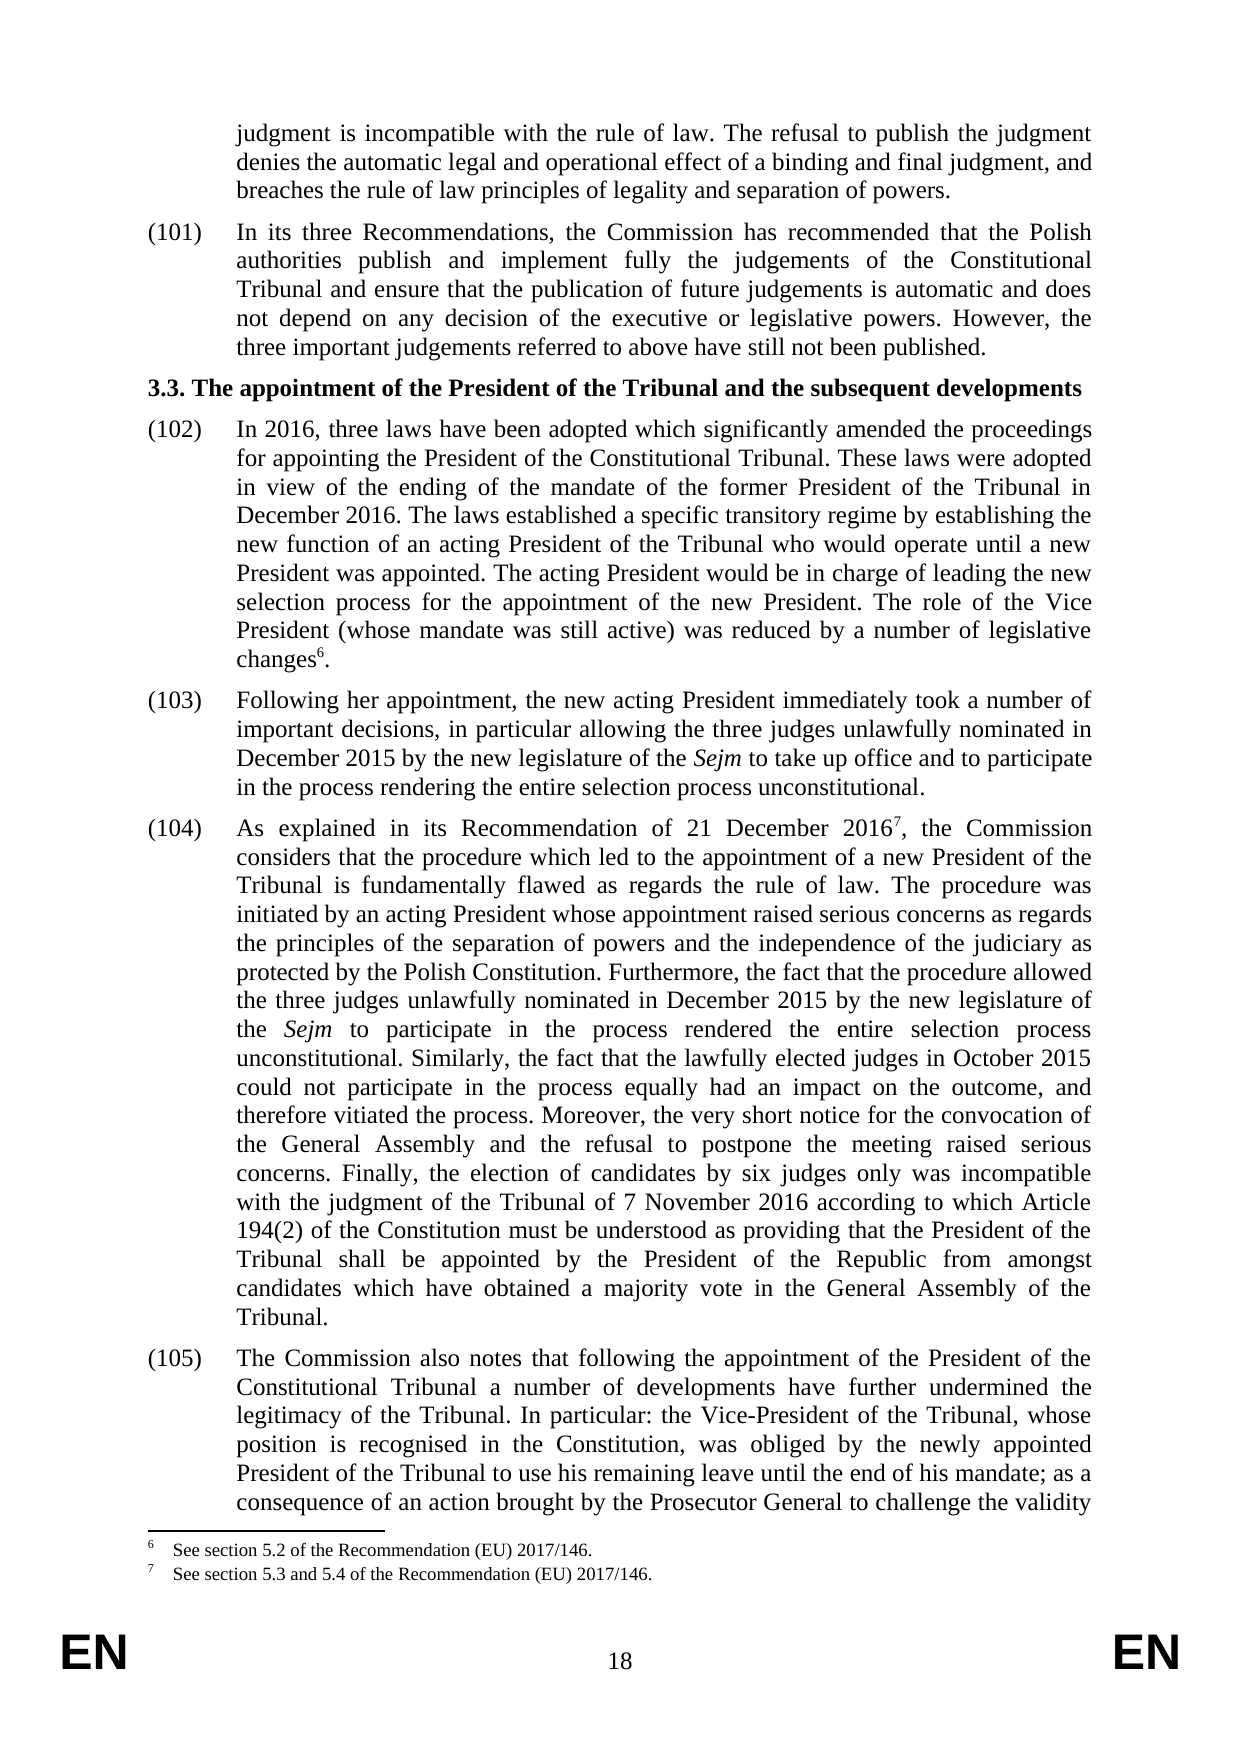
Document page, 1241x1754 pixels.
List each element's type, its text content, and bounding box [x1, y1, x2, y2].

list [148, 1343, 1093, 1516]
list As explained in its Recommendation of 21 December 2016, the Commission considers that the procedure which led to the appointment of a new President of the Tribunal is fundamentally flawed as regards the rule of law. The procedure was initiated by an acting President whose appointment raised serious concerns as regards the principles of the separation of powers and the independence of the judiciary as protected by the Polish Constitution. Furthermore, the fact that the procedure allowed the three judges unlawfully nominated in December 2015 by the new legislature of the Sejm to participate in the process rendered the entire selection process unconstitutional. Similarly, the fact that the lawfully elected judges in October 2015 could not participate in the process equally had an impact on the outcome, and therefore vitiated the process. Moreover, the very short notice for the convocation of the General Assembly and the refusal to postpone the meeting raised serious concerns. Finally, the election of candidates by six judges only was incompatible with the judgment of the Tribunal of 7 November 2016 according to which Article 194(2) of the Constitution must be understood as providing that the President of the Tribunal shall be appointed by the President of the Republic from amongst candidates which have obtained a majority vote in the General Assembly of the Tribunal. [148, 813, 1093, 1331]
list Following her appointment, the new acting President immediately took a number of important decisions, in particular allowing the three judges unlawfully nominated in December 2015 by the new legislature of the Sejm to take up office and to participate in the process rendering the entire selection process unconstitutional. [148, 686, 1093, 801]
list In 2016, three laws have been adopted which significantly amended the proceedings for appointing the President of the Constitutional Tribunal. These laws were adopted in view of the ending of the mandate of the former President of the Tribunal in December 2016. The laws established a specific transitory regime by establishing the new function of an acting President of the Tribunal who would operate until a new President was appointed. The acting President would be in charge of leading the new selection process for the appointment of the new President. The role of the Vice President (whose mandate was still active) was reduced by a number of legislative changes. [148, 414, 1093, 673]
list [148, 118, 1093, 204]
list In its three Recommendations, the Commission has recommended that the Polish authorities publish and implement fully the judgements of the Constitutional Tribunal and ensure that the publication of future judgements is automatic and does not depend on any decision of the executive or legislative powers. However, the three important judgements referred to above have still not been published. [148, 217, 1093, 361]
subtitle 3.3. The appointment of the President of the Tribunal and the subsequent developments [148, 373, 1093, 402]
